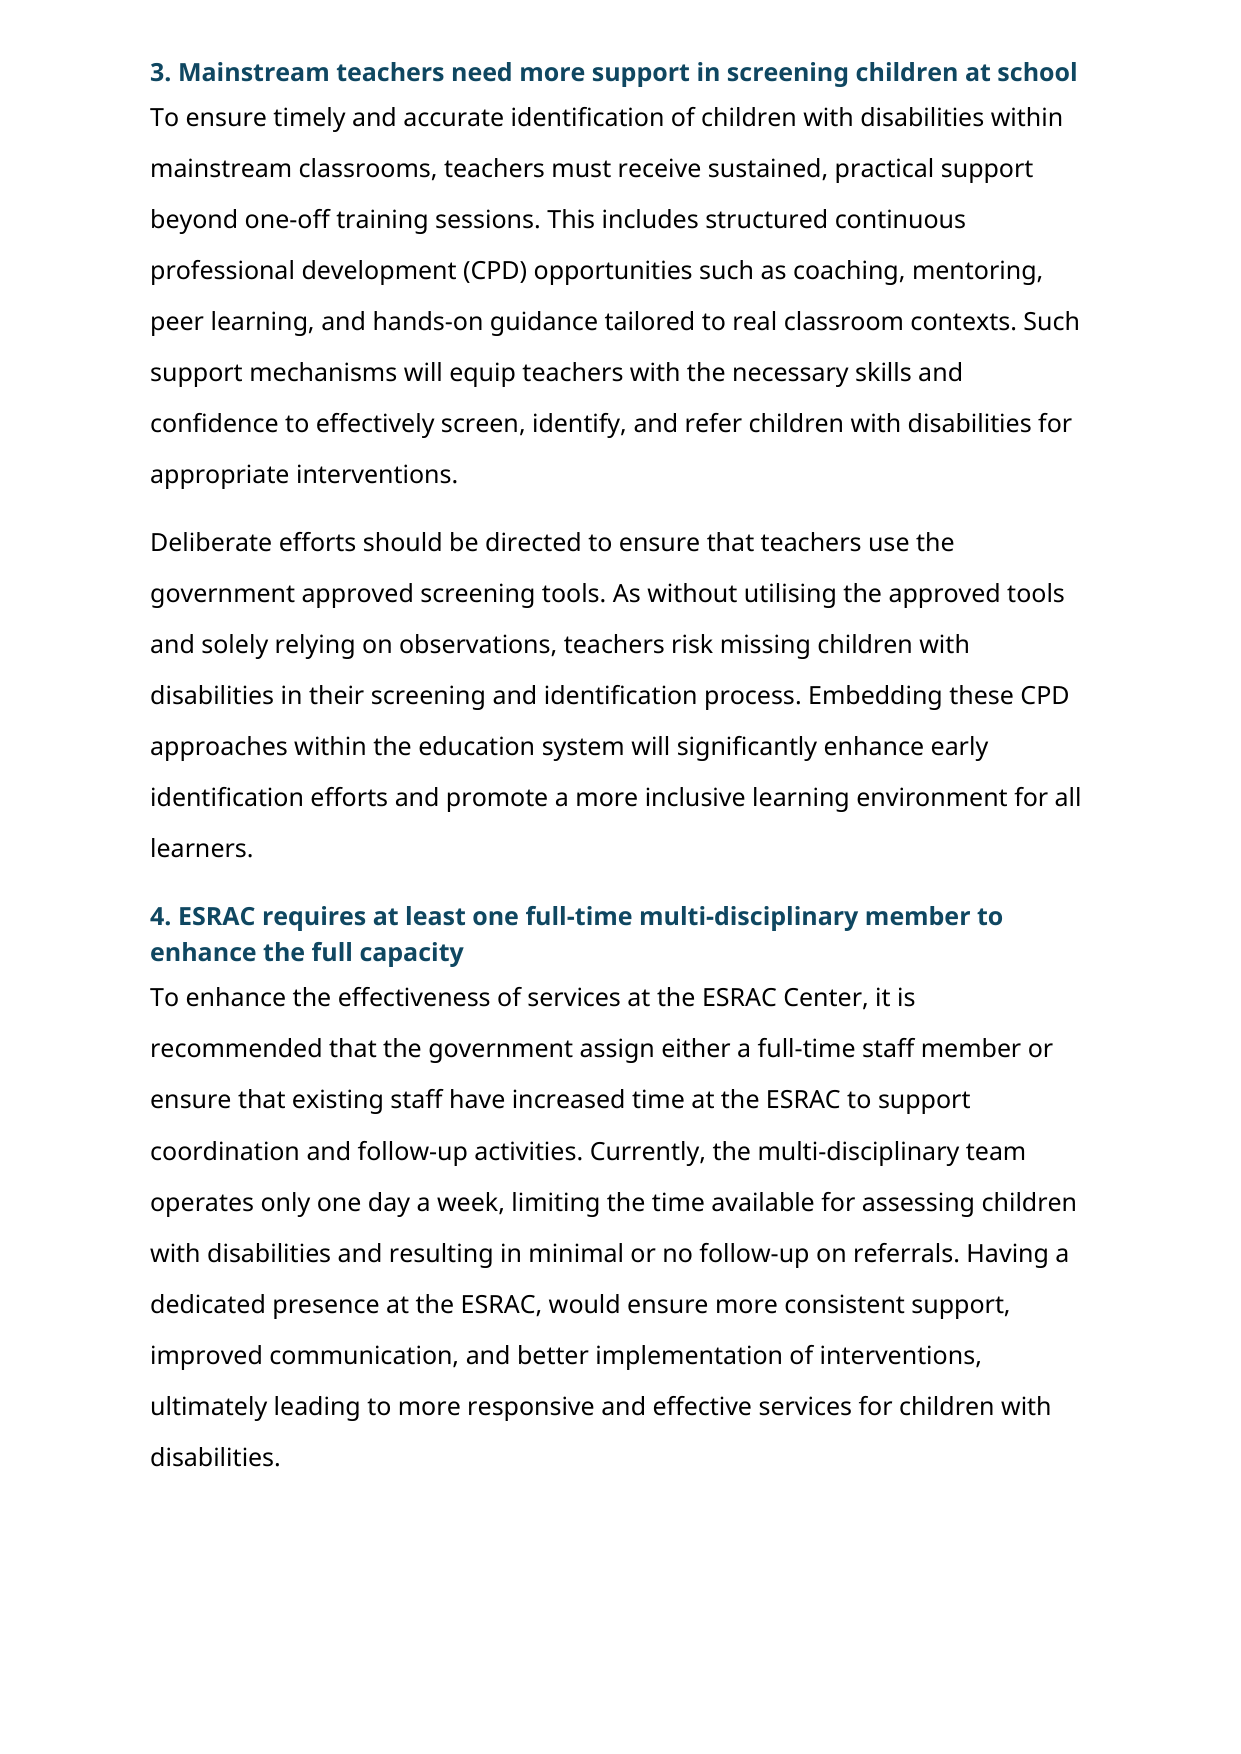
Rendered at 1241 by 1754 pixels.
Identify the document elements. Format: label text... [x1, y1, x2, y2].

subtitle 3. Mainstream teachers need more support in screening children at school [150, 54, 1090, 88]
text To ensure timely and accurate identification of children with disabilities within mainstream classrooms, teachers must receive sustained, practical support beyond one-off training sessions. This includes structured continuous professional development (CPD) opportunities such as coaching, mentoring, peer learning, and hands-on guidance tailored to real classroom contexts. Such support mechanisms will equip teachers with the necessary skills and confidence to effectively screen, identify, and refer children with disabilities for appropriate interventions. [150, 99, 1090, 491]
subtitle 4. ESRAC requires at least one full-time multi-disciplinary member to enhance the full capacity [150, 898, 1090, 969]
text Deliberate efforts should be directed to ensure that teachers use the government approved screening tools. As without utilising the approved tools and solely relying on observations, teachers risk missing children with disabilities in their screening and identification process. Embedding these CPD approaches within the education system will significantly enhance early identification efforts and promote a more inclusive learning environment for all learners. [150, 524, 1090, 864]
text To enhance the effectiveness of services at the ESRAC Center, it is recommended that the government assign either a full-time staff member or ensure that existing staff have increased time at the ESRAC to support coordination and follow-up activities. Currently, the multi-disciplinary team operates only one day a week, limiting the time available for assessing children with disabilities and resulting in minimal or no follow-up on referrals. Having a dedicated presence at the ESRAC, would ensure more consistent support, improved communication, and better implementation of interventions, ultimately leading to more responsive and effective services for children with disabilities. [150, 980, 1090, 1473]
